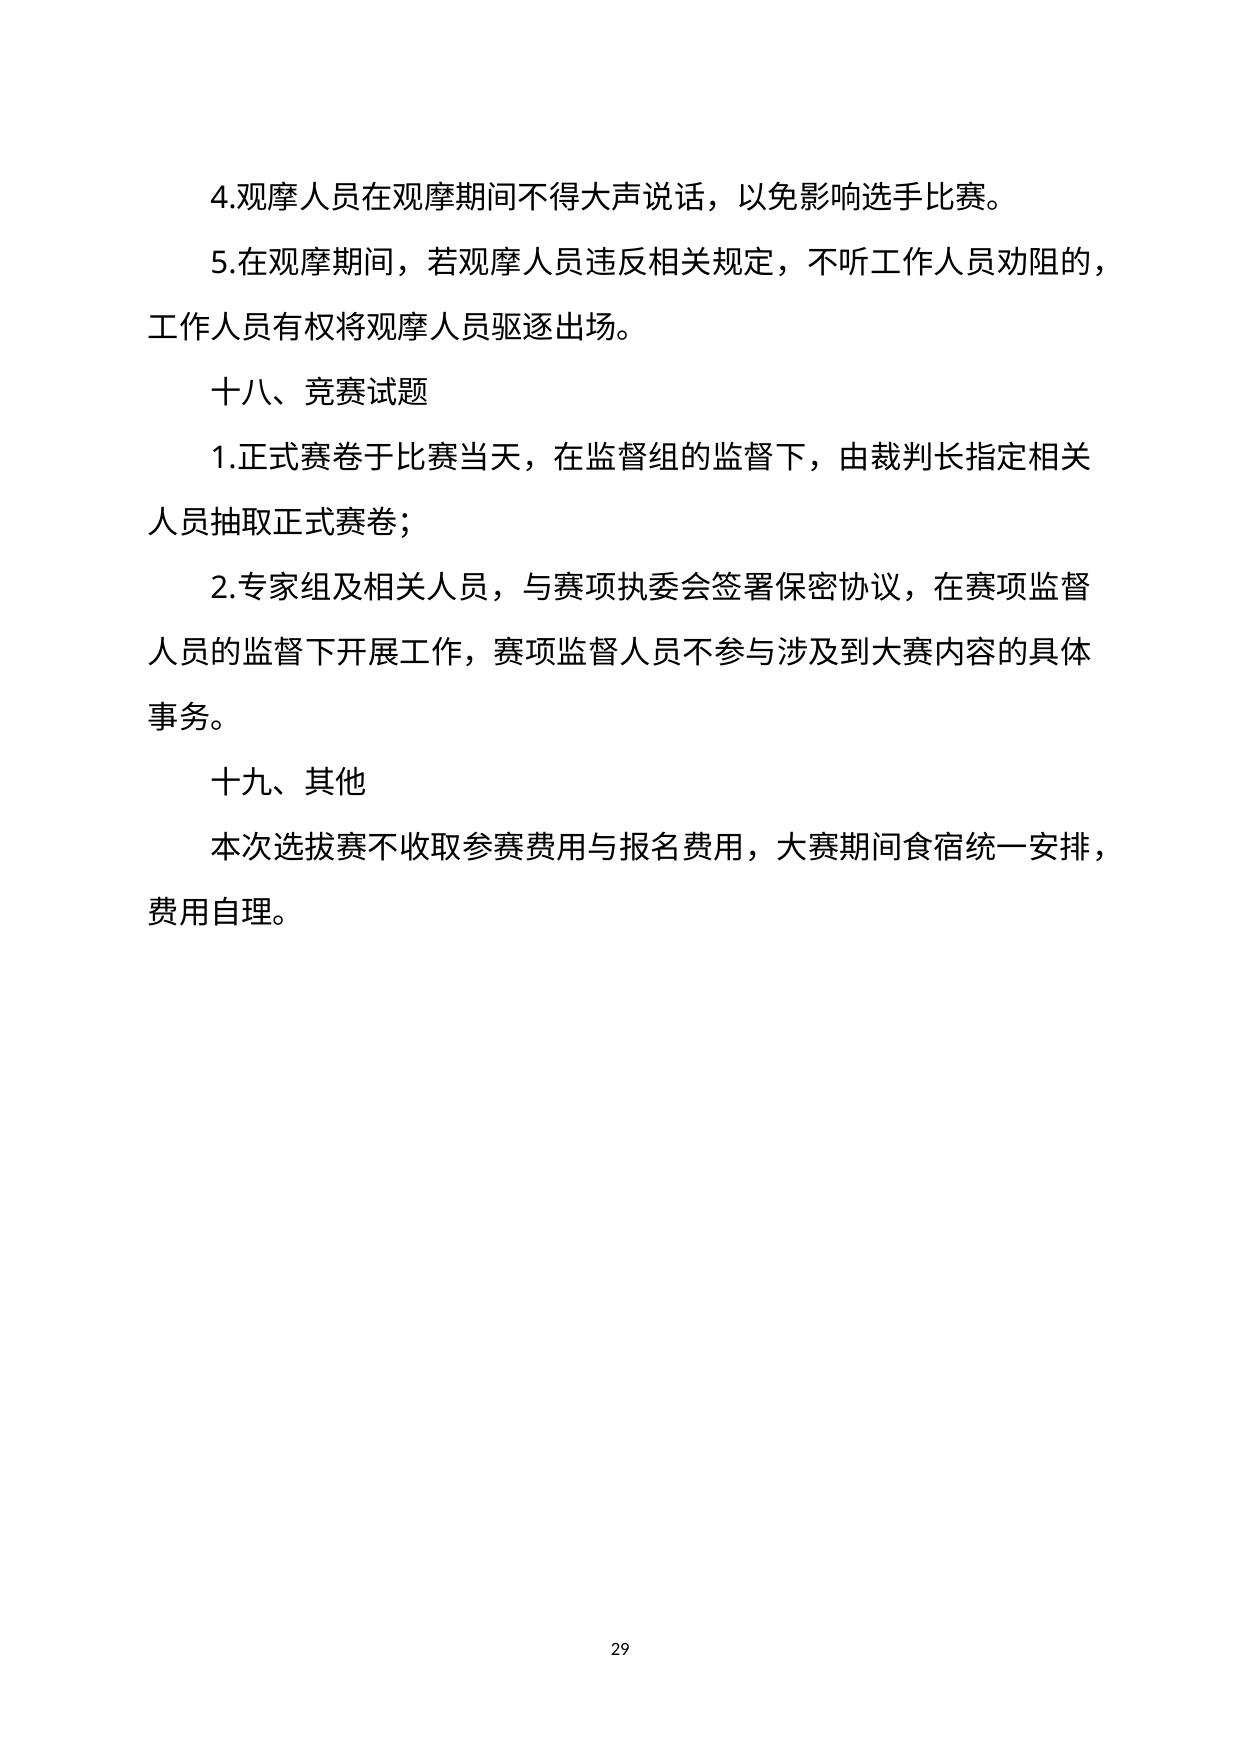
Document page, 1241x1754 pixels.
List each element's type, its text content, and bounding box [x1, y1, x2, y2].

text 5.在观摩期间，若观摩人员违反相关规定，不听工作人员劝阻的，工作人员有权将观摩人员驱逐出场。 [148, 227, 1092, 357]
text 1.正式赛卷于比赛当天，在监督组的监督下，由裁判长指定相关人员抽取正式赛卷； [148, 422, 1092, 552]
text 本次选拔赛不收取参赛费用与报名费用，大赛期间食宿统一安排，费用自理。 [148, 812, 1092, 942]
text 十九、其他 [148, 747, 1092, 812]
text 十八、竞赛试题 [148, 357, 1092, 422]
text 4.观摩人员在观摩期间不得大声说话，以免影响选手比赛。 [148, 162, 1092, 227]
text 2.专家组及相关人员，与赛项执委会签署保密协议，在赛项监督人员的监督下开展工作，赛项监督人员不参与涉及到大赛内容的具体事务。 [148, 552, 1092, 747]
